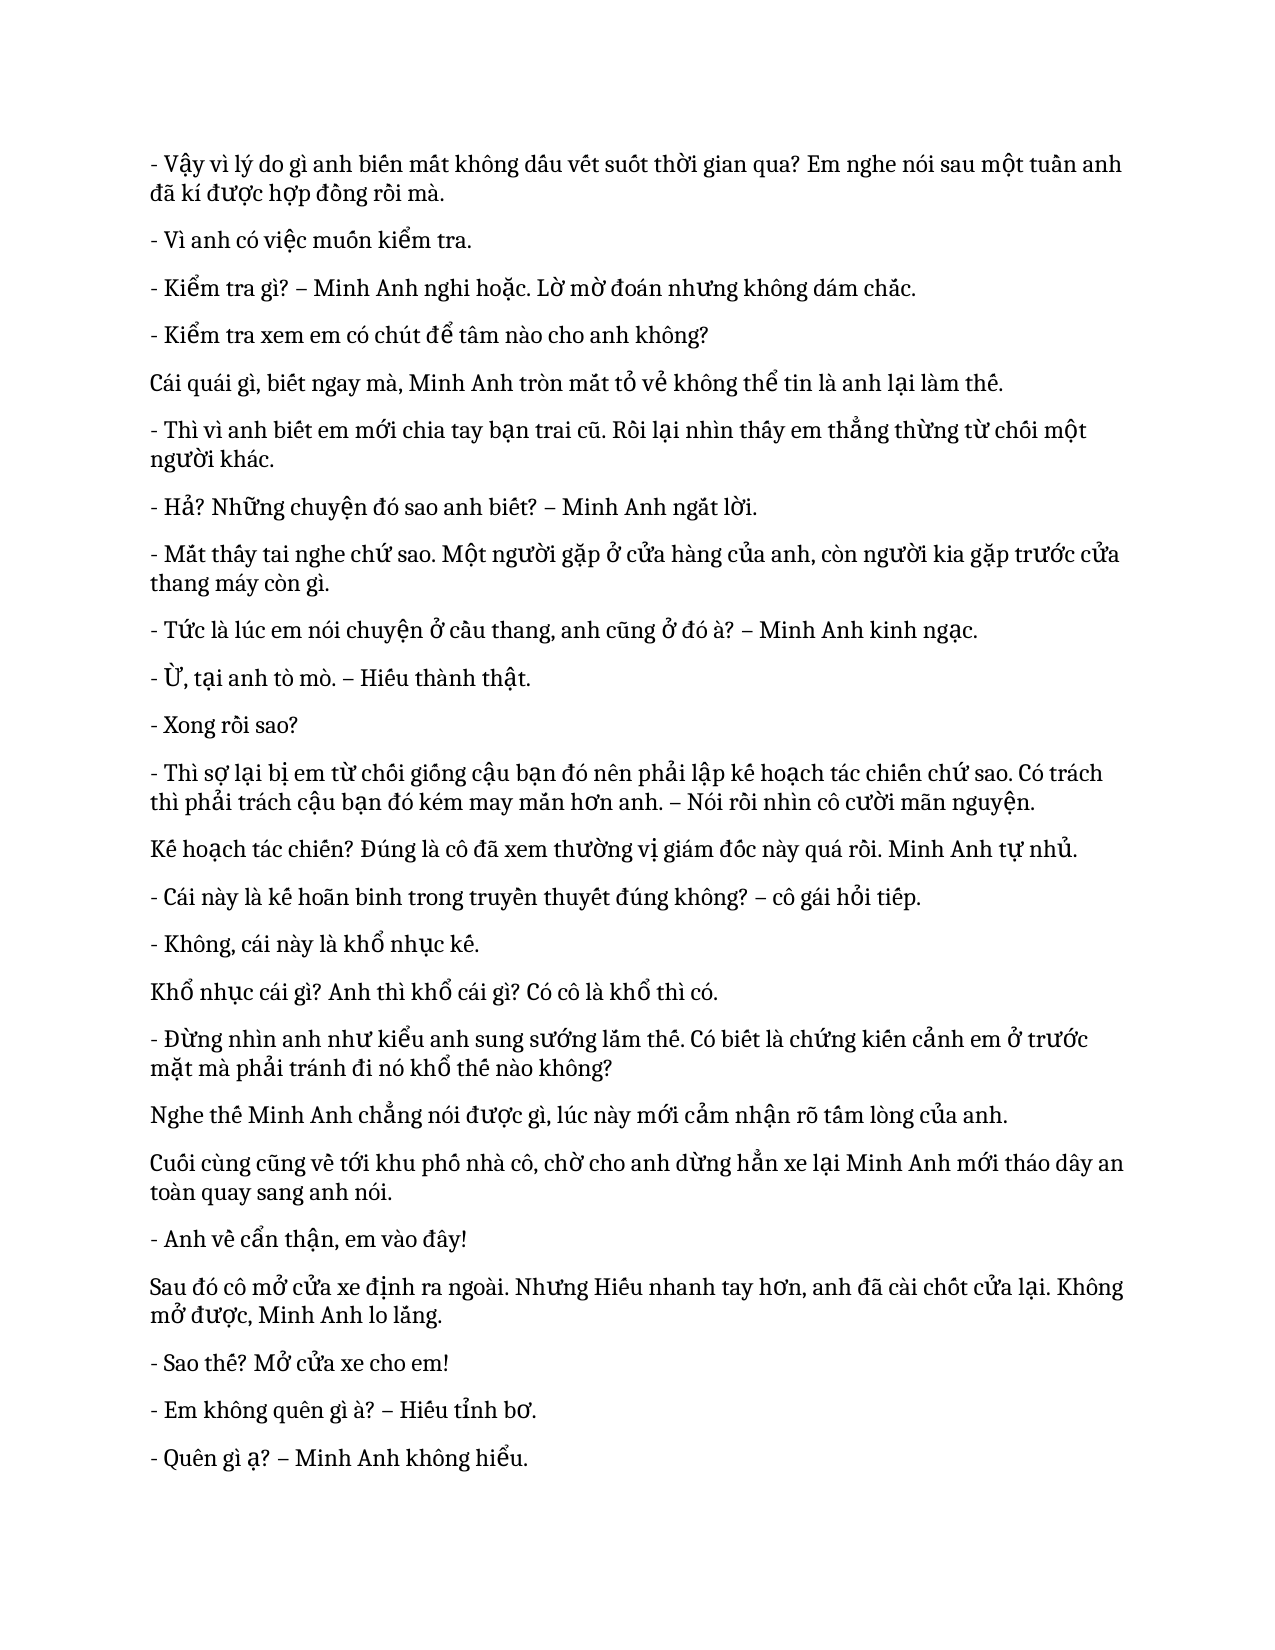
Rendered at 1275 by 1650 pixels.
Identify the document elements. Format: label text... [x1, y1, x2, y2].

text - Em không quên gì à? – Hiếu tỉnh bơ. [150, 1396, 1125, 1425]
text Cuối cùng cũng về tới khu phố nhà cô, chờ cho anh dừng hẳn xe lại Minh Anh mới tháo dây an toàn quay sang anh nói. [150, 1149, 1125, 1206]
text - Mắt thấy tai nghe chứ sao. Một người gặp ở cửa hàng của anh, còn người kia gặp trước cửa thang máy còn gì. [150, 540, 1125, 597]
text - Ừ, tại anh tò mò. – Hiếu thành thật. [150, 664, 1125, 692]
text - Sao thế? Mở cửa xe cho em! [150, 1349, 1125, 1377]
text Nghe thế Minh Anh chẳng nói được gì, lúc này mới cảm nhận rõ tấm lòng của anh. [150, 1101, 1125, 1130]
text - Đừng nhìn anh như kiểu anh sung sướng lắm thế. Có biết là chứng kiến cảnh em ở trước mặt mà phải tránh đi nó khổ thế nào không? [150, 1025, 1125, 1082]
text - Thì sợ lại bị em từ chối giống cậu bạn đó nên phải lập kế hoạch tác chiến chứ sao. Có trách thì phải trách cậu bạn đó kém may mắn hơn anh. – Nói rồi nhìn cô cười mãn nguyện. [150, 759, 1125, 816]
text Cái quái gì, biết ngay mà, Minh Anh tròn mắt tỏ vẻ không thể tin là anh lại làm thế. [150, 369, 1125, 397]
text Khổ nhục cái gì? Anh thì khổ cái gì? Có cô là khổ thì có. [150, 977, 1125, 1006]
text - Không, cái này là khổ nhục kế. [150, 930, 1125, 959]
text - Tức là lúc em nói chuyện ở cầu thang, anh cũng ở đó à? – Minh Anh kinh ngạc. [150, 616, 1125, 645]
text - Hả? Những chuyện đó sao anh biết? – Minh Anh ngắt lời. [150, 492, 1125, 521]
text - Anh về cẩn thận, em vào đây! [150, 1225, 1125, 1254]
text - Vì anh có việc muốn kiểm tra. [150, 226, 1125, 255]
text Sau đó cô mở cửa xe định ra ngoài. Nhưng Hiếu nhanh tay hơn, anh đã cài chốt cửa lại. Không mở được, Minh Anh lo lắng. [150, 1272, 1125, 1330]
text - Thì vì anh biết em mới chia tay bạn trai cũ. Rồi lại nhìn thấy em thẳng thừng từ chối một người khác. [150, 416, 1125, 474]
text - Quên gì ạ? – Minh Anh không hiểu. [150, 1444, 1125, 1472]
text - Xong rồi sao? [150, 711, 1125, 740]
text - Cái này là kế hoãn binh trong truyền thuyết đúng không? – cô gái hỏi tiếp. [150, 882, 1125, 911]
text - Kiểm tra gì? – Minh Anh nghi hoặc. Lờ mờ đoán nhưng không dám chắc. [150, 274, 1125, 302]
text Kế hoạch tác chiến? Đúng là cô đã xem thường vị giám đốc này quá rồi. Minh Anh tự nhủ. [150, 835, 1125, 864]
text - Kiểm tra xem em có chút để tâm nào cho anh không? [150, 321, 1125, 350]
text - Vậy vì lý do gì anh biến mất không dấu vết suốt thời gian qua? Em nghe nói sau một tuần anh đã kí được hợp đồng rồi mà. [150, 150, 1125, 207]
